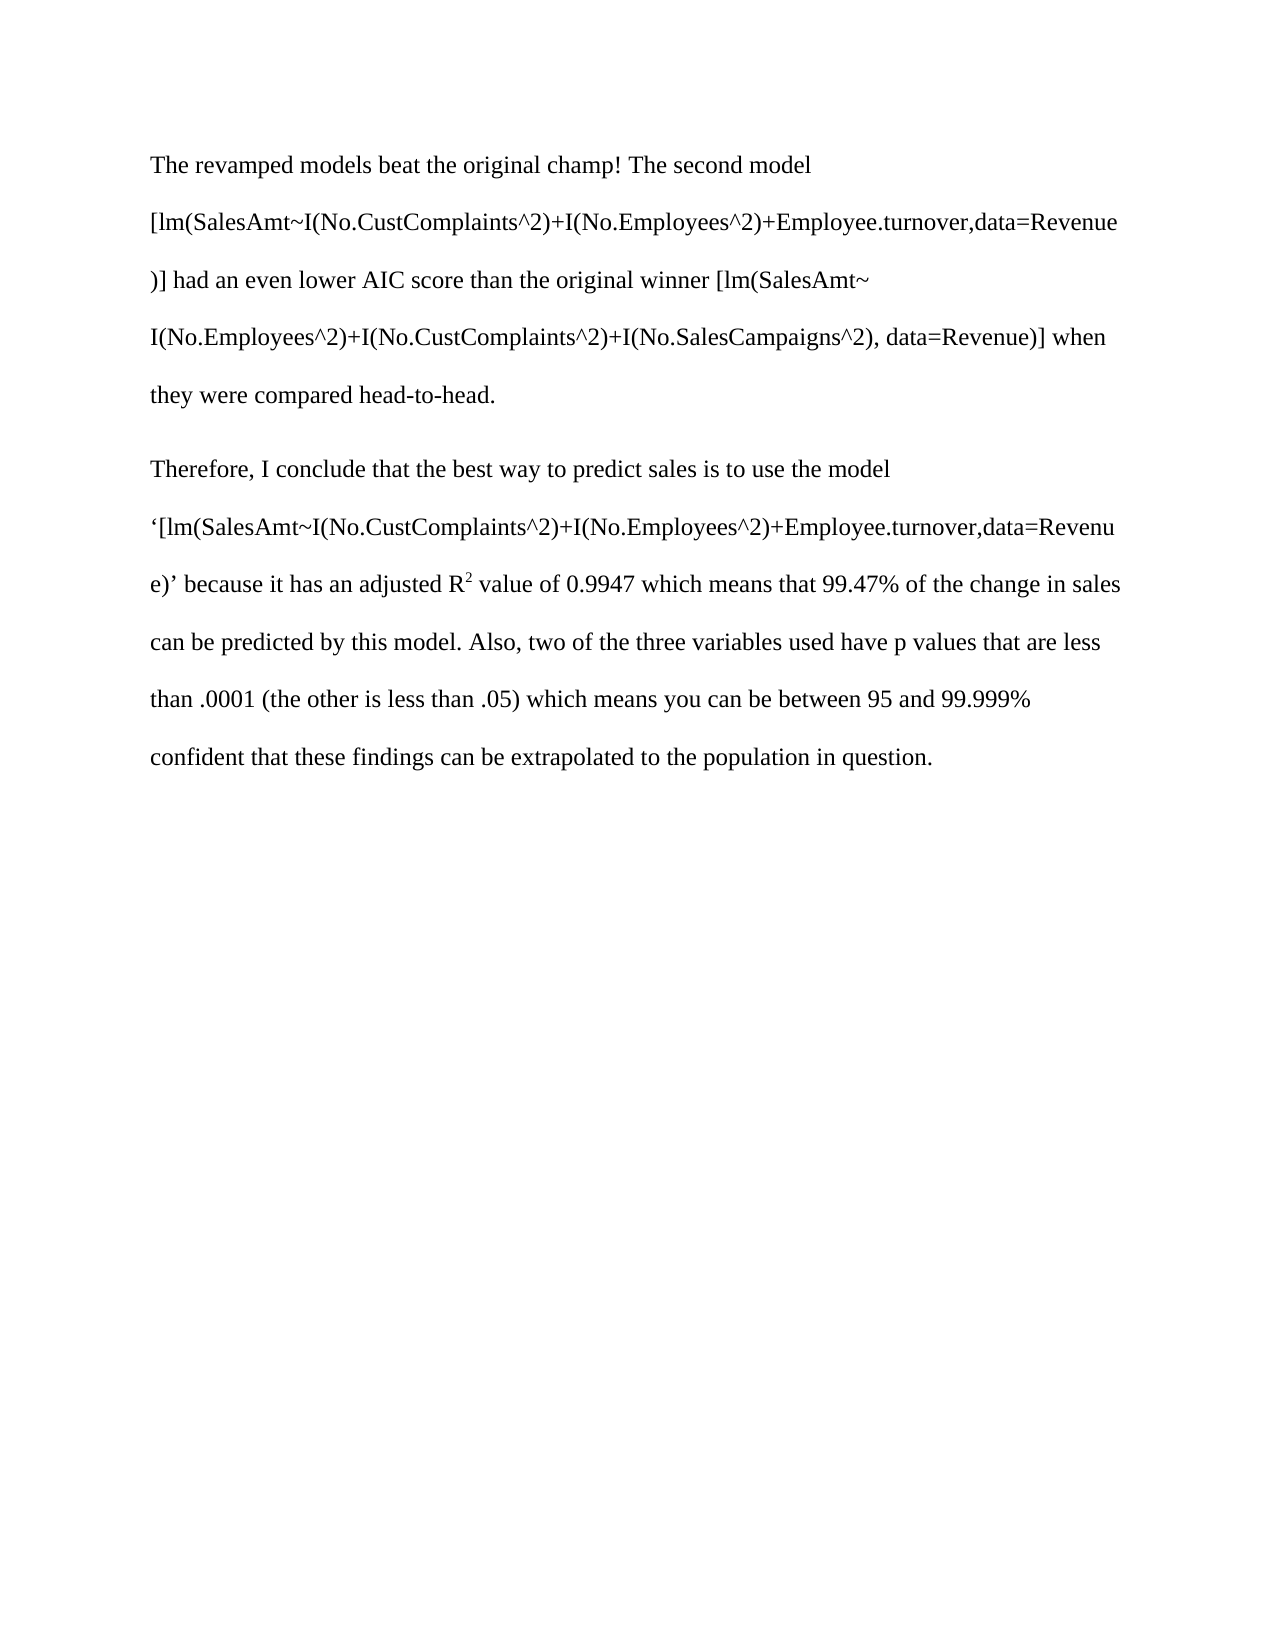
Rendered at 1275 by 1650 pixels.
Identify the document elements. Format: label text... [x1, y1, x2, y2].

text Therefore, I conclude that the best way to predict sales is to use the model ‘[lm(SalesAmt~I(No.CustComplaints^2)+I(No.Employees^2)+Employee.turnover,data=Revenue)’ because it has an adjusted R2 value of 0.9947 which means that 99.47% of the change in sales can be predicted by this model. Also, two of the three variables used have p values that are less than .0001 (the other is less than .05) which means you can be between 95 and 99.999% confident that these findings can be extrapolated to the population in question. [150, 454, 1125, 770]
text The revamped models beat the original champ! The second model [lm(SalesAmt~I(No.CustComplaints^2)+I(No.Employees^2)+Employee.turnover,data=Revenue)] had an even lower AIC score than the original winner [lm(SalesAmt~ I(No.Employees^2)+I(No.CustComplaints^2)+I(No.SalesCampaigns^2), data=Revenue)] when they were compared head-to-head. [150, 150, 1125, 409]
